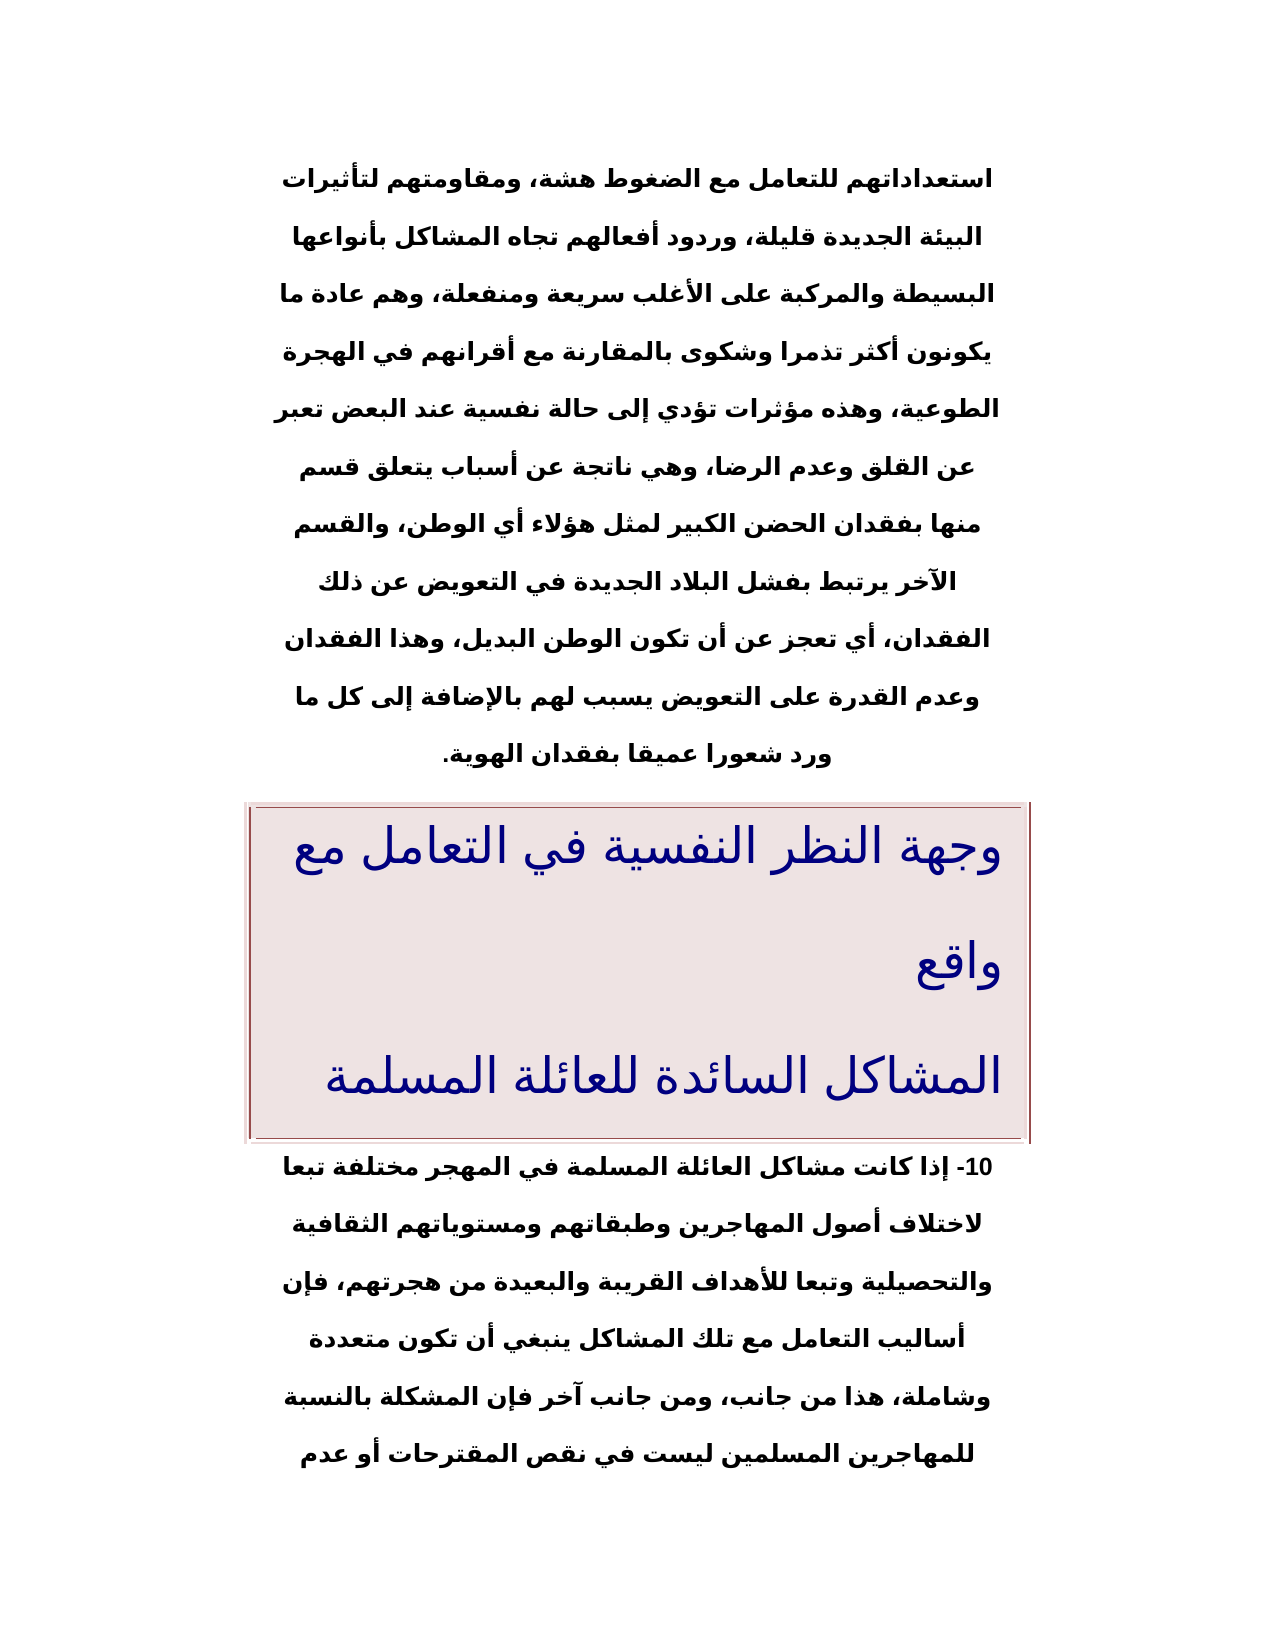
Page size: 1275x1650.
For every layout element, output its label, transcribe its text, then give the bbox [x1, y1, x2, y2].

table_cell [248, 1138, 1027, 1476]
table_cell وجهة النظر النفسية في التعامل مع واقع المشاكل السائدة للعائلة المسلمة [248, 802, 1027, 1138]
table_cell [248, 150, 1027, 802]
